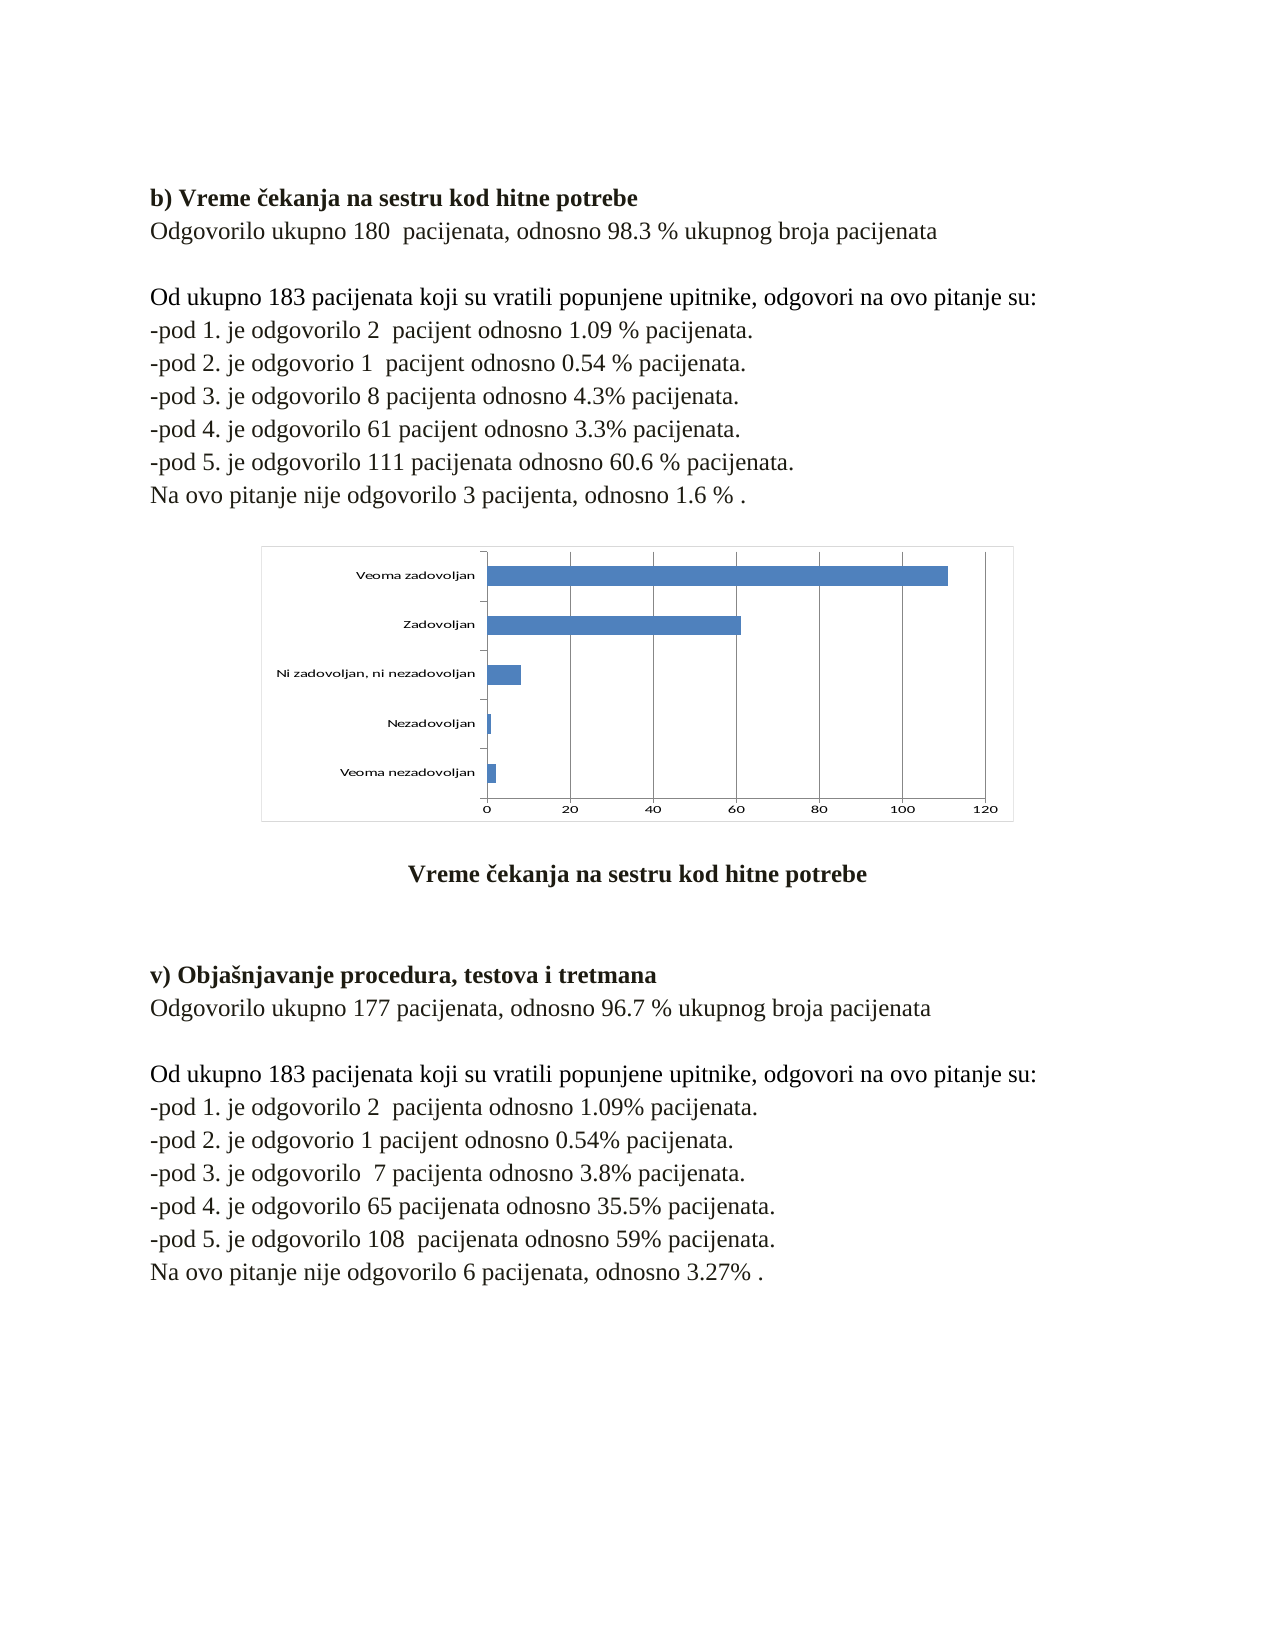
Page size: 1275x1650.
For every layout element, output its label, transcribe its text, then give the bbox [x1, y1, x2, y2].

text Na ovo pitanje nije odgovorilo 3 pacijenta, odnosno 1.6 % . [150, 480, 1125, 509]
text Odgovorilo ukupno 177 pacijenata, odnosno 96.7 % ukupnog broja pacijenata [150, 993, 1125, 1022]
text Odgovorilo ukupno 180 pacijenata, odnosno 98.3 % ukupnog broja pacijenata [150, 216, 1125, 245]
text v) Objašnjavanje procedura, testova i tretmana [150, 960, 1125, 989]
text b) Vreme čekanja na sestru kod hitne potrebe [150, 183, 1125, 212]
text -pod 4. je odgovorilo 65 pacijenata odnosno 35.5% pacijenata. [150, 1191, 1125, 1220]
text Vreme čekanja na sestru kod hitne potrebe [150, 859, 1125, 888]
text -pod 4. je odgovorilo 61 pacijent odnosno 3.3% pacijenata. [150, 414, 1125, 443]
text -pod 5. je odgovorilo 111 pacijenata odnosno 60.6 % pacijenata. [150, 447, 1125, 476]
text -pod 1. je odgovorilo 2 pacijent odnosno 1.09 % pacijenata. [150, 315, 1125, 344]
text Od ukupno 183 pacijenata koji su vratili popunjene upitnike, odgovori na ovo pitanje su: [150, 1059, 1125, 1088]
text -pod 5. je odgovorilo 108 pacijenata odnosno 59% pacijenata. [150, 1224, 1125, 1253]
text Od ukupno 183 pacijenata koji su vratili popunjene upitnike, odgovori na ovo pitanje su: [150, 282, 1125, 311]
text -pod 2. je odgovorio 1 pacijent odnosno 0.54% pacijenata. [150, 1125, 1125, 1154]
text Na ovo pitanje nije odgovorilo 6 pacijenata, odnosno 3.27% . [150, 1257, 1125, 1286]
text -pod 3. je odgovorilo 7 pacijenta odnosno 3.8% pacijenata. [150, 1158, 1125, 1187]
text -pod 2. je odgovorio 1 pacijent odnosno 0.54 % pacijenata. [150, 348, 1125, 377]
text -pod 1. je odgovorilo 2 pacijenta odnosno 1.09% pacijenata. [150, 1092, 1125, 1121]
text -pod 3. je odgovorilo 8 pacijenta odnosno 4.3% pacijenata. [150, 381, 1125, 410]
